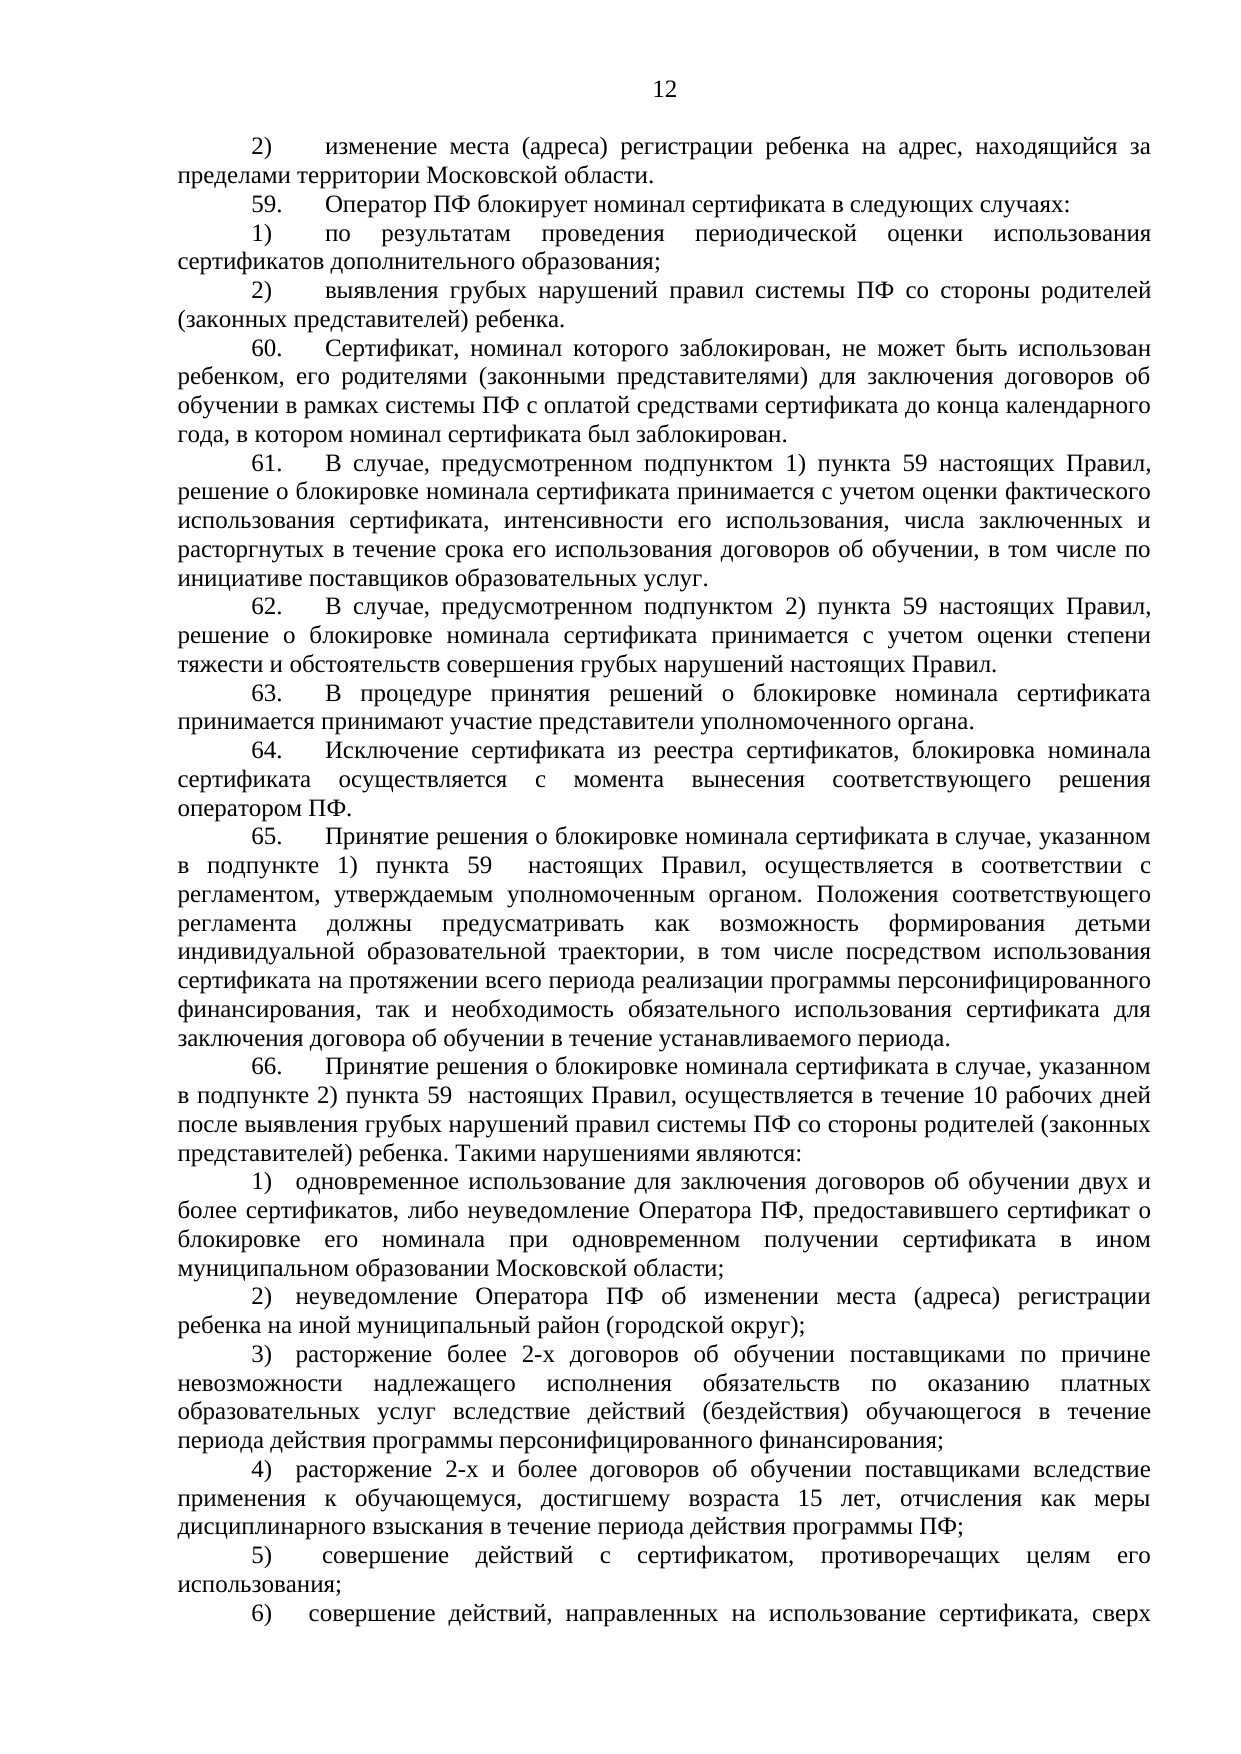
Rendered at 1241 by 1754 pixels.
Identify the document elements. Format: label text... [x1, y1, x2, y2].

list Принятие решения о блокировке номинала сертификата в случае, указанном в подпункте 1) пункта 59 настоящих Правил, осуществляется в соответствии с регламентом, утверждаемым уполномоченным органом. Положения соответствующего регламента должны предусматривать как возможность формирования детьми индивидуальной образовательной траектории, в том числе посредством использования сертификата на протяжении всего периода реализации программы персонифицированного финансирования, так и необходимость обязательного использования сертификата для заключения договора об обучении в течение устанавливаемого периода. [177, 821, 1152, 1051]
list изменение места (адреса) регистрации ребенка на адрес, находящийся за пределами территории Московской области. [177, 131, 1152, 189]
list расторжение 2-х и более договоров об обучении поставщиками вследствие применения к обучающемуся, достигшему возраста 15 лет, отчисления как меры дисциплинарного взыскания в течение периода действия программы ПФ; [177, 1454, 1152, 1540]
list В случае, предусмотренном подпунктом 2) пункта 59 настоящих Правил, решение о блокировке номинала сертификата принимается с учетом оценки степени тяжести и обстоятельств совершения грубых нарушений настоящих Правил. [177, 591, 1152, 678]
list выявления грубых нарушений правил системы ПФ со стороны родителей (законных представителей) ребенка. [177, 275, 1152, 333]
list В процедуре принятия решений о блокировке номинала сертификата принимается принимают участие представители уполномоченного органа. [177, 678, 1152, 735]
list расторжение более 2-х договоров об обучении поставщиками по причине невозможности надлежащего исполнения обязательств по оказанию платных образовательных услуг вследствие действий (бездействия) обучающегося в течение периода действия программы персонифицированного финансирования; [177, 1339, 1152, 1454]
list Оператор ПФ блокирует номинал сертификата в следующих случаях: [177, 189, 1152, 218]
list одновременное использование для заключения договоров об обучении двух и более сертификатов, либо неуведомление Оператора ПФ, предоставившего сертификат о блокировке его номинала при одновременном получении сертификата в ином муниципальном образовании Московской области; [177, 1166, 1152, 1281]
list неуведомление Оператора ПФ об изменении места (адреса) регистрации ребенка на иной муниципальный район (городской округ); [177, 1281, 1152, 1339]
list Исключение сертификата из реестра сертификатов, блокировка номинала сертификата осуществляется с момента вынесения соответствующего решения оператором ПФ. [177, 735, 1152, 821]
list Сертификат, номинал которого заблокирован, не может быть использован ребенком, его родителями (законными представителями) для заключения договоров об обучении в рамках системы ПФ с оплатой средствами сертификата до конца календарного года, в котором номинал сертификата был заблокирован. [177, 333, 1152, 448]
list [177, 1598, 1152, 1626]
list Принятие решения о блокировке номинала сертификата в случае, указанном в подпункте 2) пункта 59 настоящих Правил, осуществляется в течение 10 рабочих дней после выявления грубых нарушений правил системы ПФ со стороны родителей (законных представителей) ребенка. Такими нарушениями являются: [177, 1051, 1152, 1166]
list по результатам проведения периодической оценки использования сертификатов дополнительного образования; [177, 218, 1152, 275]
list В случае, предусмотренном подпунктом 1) пункта 59 настоящих Правил, решение о блокировке номинала сертификата принимается с учетом оценки фактического использования сертификата, интенсивности его использования, числа заключенных и расторгнутых в течение срока его использования договоров об обучении, в том числе по инициативе поставщиков образовательных услуг. [177, 448, 1152, 591]
list совершение действий с сертификатом, противоречащих целям его использования; [177, 1540, 1152, 1598]
